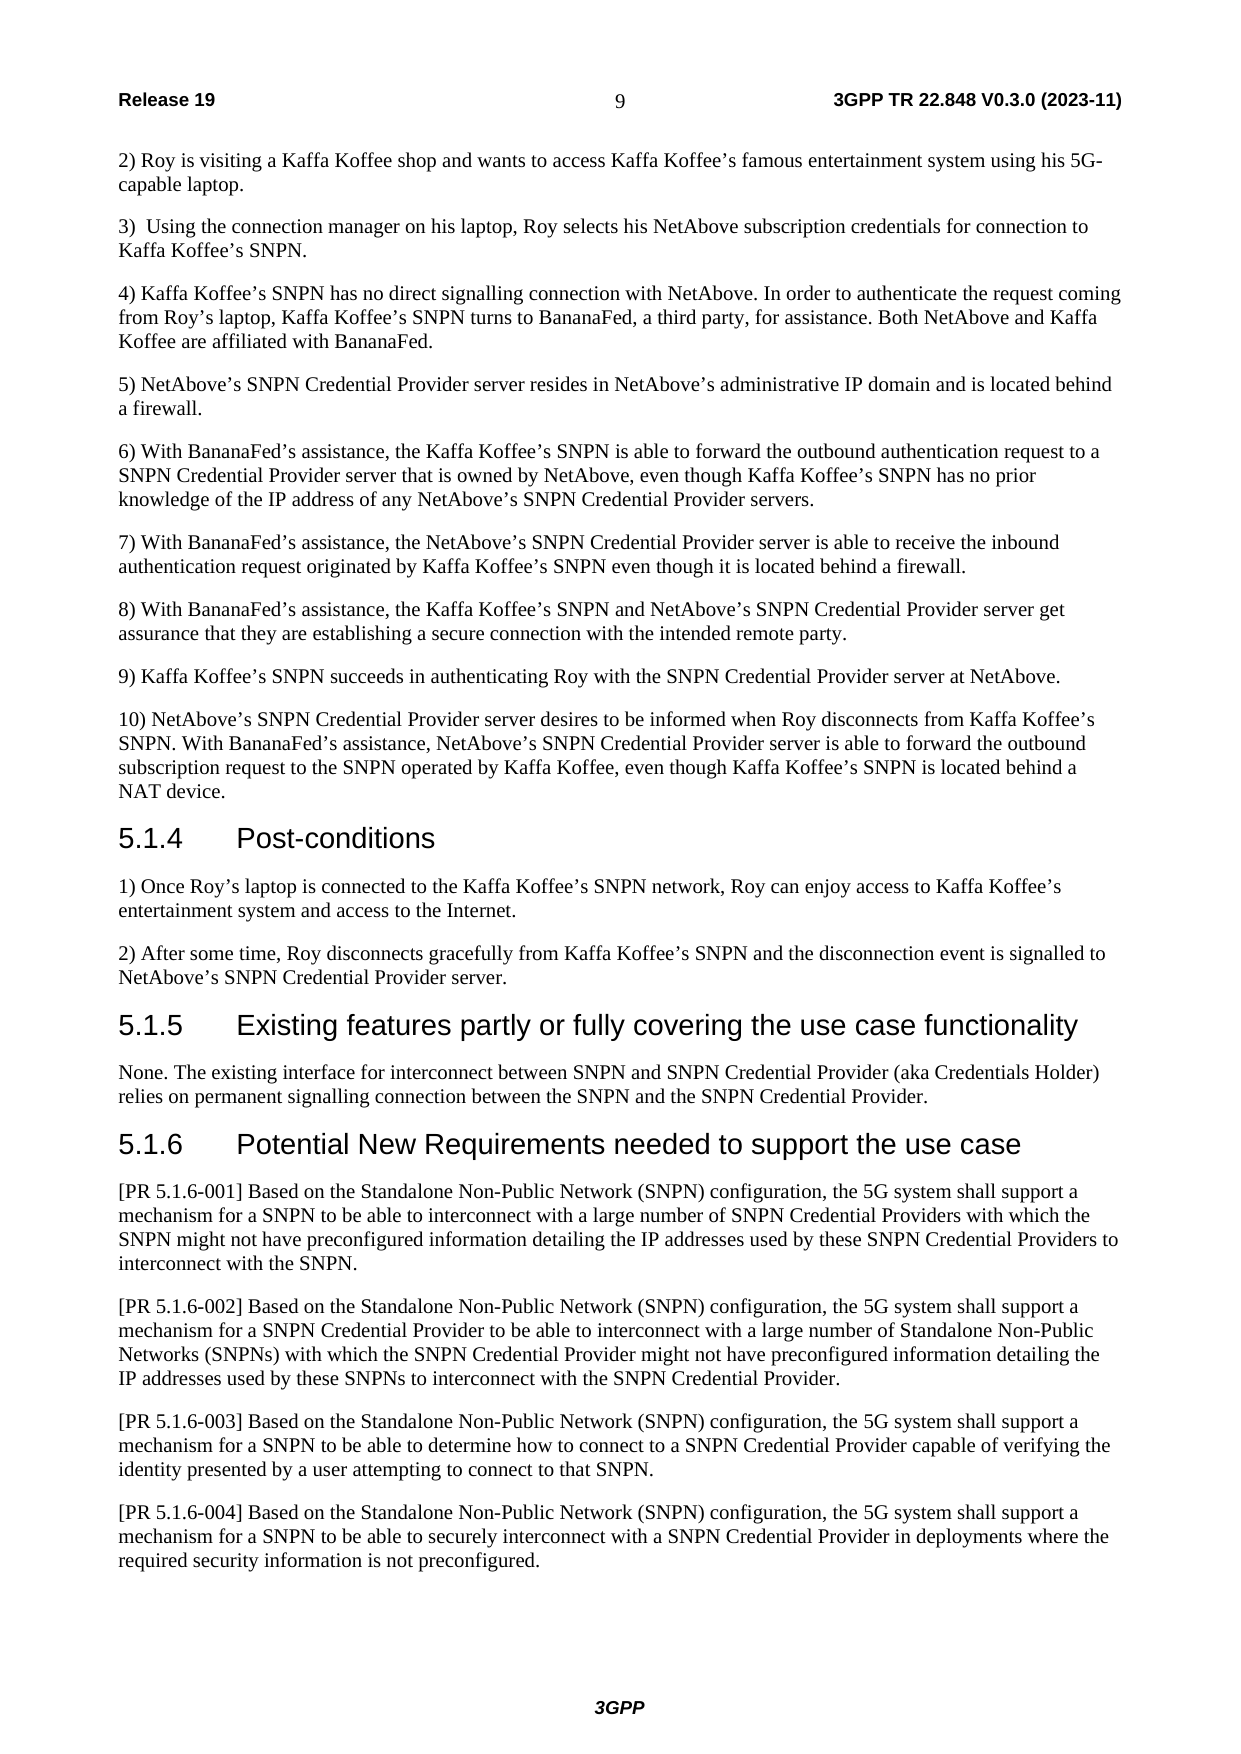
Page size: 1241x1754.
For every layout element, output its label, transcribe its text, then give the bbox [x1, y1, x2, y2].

text 3) Using the connection manager on his laptop, Roy selects his NetAbove subscription credentials for connection to Kaffa Koffee’s SNPN. [118, 214, 1122, 262]
text [PR 5.1.6-002] Based on the Standalone Non-Public Network (SNPN) configuration, the 5G system shall support a mechanism for a SNPN Credential Provider to be able to interconnect with a large number of Standalone Non-Public Networks (SNPNs) with which the SNPN Credential Provider might not have preconfigured information detailing the IP addresses used by these SNPNs to interconnect with the SNPN Credential Provider. [118, 1294, 1122, 1390]
text [PR 5.1.6-004] Based on the Standalone Non-Public Network (SNPN) configuration, the 5G system shall support a mechanism for a SNPN to be able to securely interconnect with a SNPN Credential Provider in deployments where the required security information is not preconfigured. [118, 1500, 1122, 1572]
text [PR 5.1.6-003] Based on the Standalone Non-Public Network (SNPN) configuration, the 5G system shall support a mechanism for a SNPN to be able to determine how to connect to a SNPN Credential Provider capable of verifying the identity presented by a user attempting to connect to that SNPN. [118, 1409, 1122, 1481]
subtitle 5.1.6 Potential New Requirements needed to support the use case [118, 1127, 1122, 1160]
text 2) After some time, Roy disconnects gracefully from Kaffa Koffee’s SNPN and the disconnection event is signalled to NetAbove’s SNPN Credential Provider server. [118, 941, 1122, 989]
text 6) With BananaFed’s assistance, the Kaffa Koffee’s SNPN is able to forward the outbound authentication request to a SNPN Credential Provider server that is owned by NetAbove, even though Kaffa Koffee’s SNPN has no prior knowledge of the IP address of any NetAbove’s SNPN Credential Provider servers. [118, 439, 1122, 511]
subtitle 5.1.4 Post-conditions [118, 822, 1122, 855]
text 5) NetAbove’s SNPN Credential Provider server resides in NetAbove’s administrative IP domain and is located behind a firewall. [118, 372, 1122, 420]
subtitle 5.1.5 Existing features partly or fully covering the use case functionality [118, 1008, 1122, 1041]
text 10) NetAbove’s SNPN Credential Provider server desires to be informed when Roy disconnects from Kaffa Koffee’s SNPN. With BananaFed’s assistance, NetAbove’s SNPN Credential Provider server is able to forward the outbound subscription request to the SNPN operated by Kaffa Koffee, even though Kaffa Koffee’s SNPN is located behind a NAT device. [118, 707, 1122, 803]
text 7) With BananaFed’s assistance, the NetAbove’s SNPN Credential Provider server is able to receive the inbound authentication request originated by Kaffa Koffee’s SNPN even though it is located behind a firewall. [118, 530, 1122, 578]
text 9) Kaffa Koffee’s SNPN succeeds in authenticating Roy with the SNPN Credential Provider server at NetAbove. [118, 664, 1122, 688]
text 1) Once Roy’s laptop is connected to the Kaffa Koffee’s SNPN network, Roy can enjoy access to Kaffa Koffee’s entertainment system and access to the Internet. [118, 874, 1122, 922]
text [PR 5.1.6-001] Based on the Standalone Non-Public Network (SNPN) configuration, the 5G system shall support a mechanism for a SNPN to be able to interconnect with a large number of SNPN Credential Providers with which the SNPN might not have preconfigured information detailing the IP addresses used by these SNPN Credential Providers to interconnect with the SNPN. [118, 1179, 1122, 1275]
text 8) With BananaFed’s assistance, the Kaffa Koffee’s SNPN and NetAbove’s SNPN Credential Provider server get assurance that they are establishing a secure connection with the intended remote party. [118, 597, 1122, 645]
text None. The existing interface for interconnect between SNPN and SNPN Credential Provider (aka Credentials Holder) relies on permanent signalling connection between the SNPN and the SNPN Credential Provider. [118, 1060, 1122, 1108]
text 4) Kaffa Koffee’s SNPN has no direct signalling connection with NetAbove. In order to authenticate the request coming from Roy’s laptop, Kaffa Koffee’s SNPN turns to BananaFed, a third party, for assistance. Both NetAbove and Kaffa Koffee are affiliated with BananaFed. [118, 281, 1122, 353]
text 2) Roy is visiting a Kaffa Koffee shop and wants to access Kaffa Koffee’s famous entertainment system using his 5G-capable laptop. [118, 147, 1122, 196]
